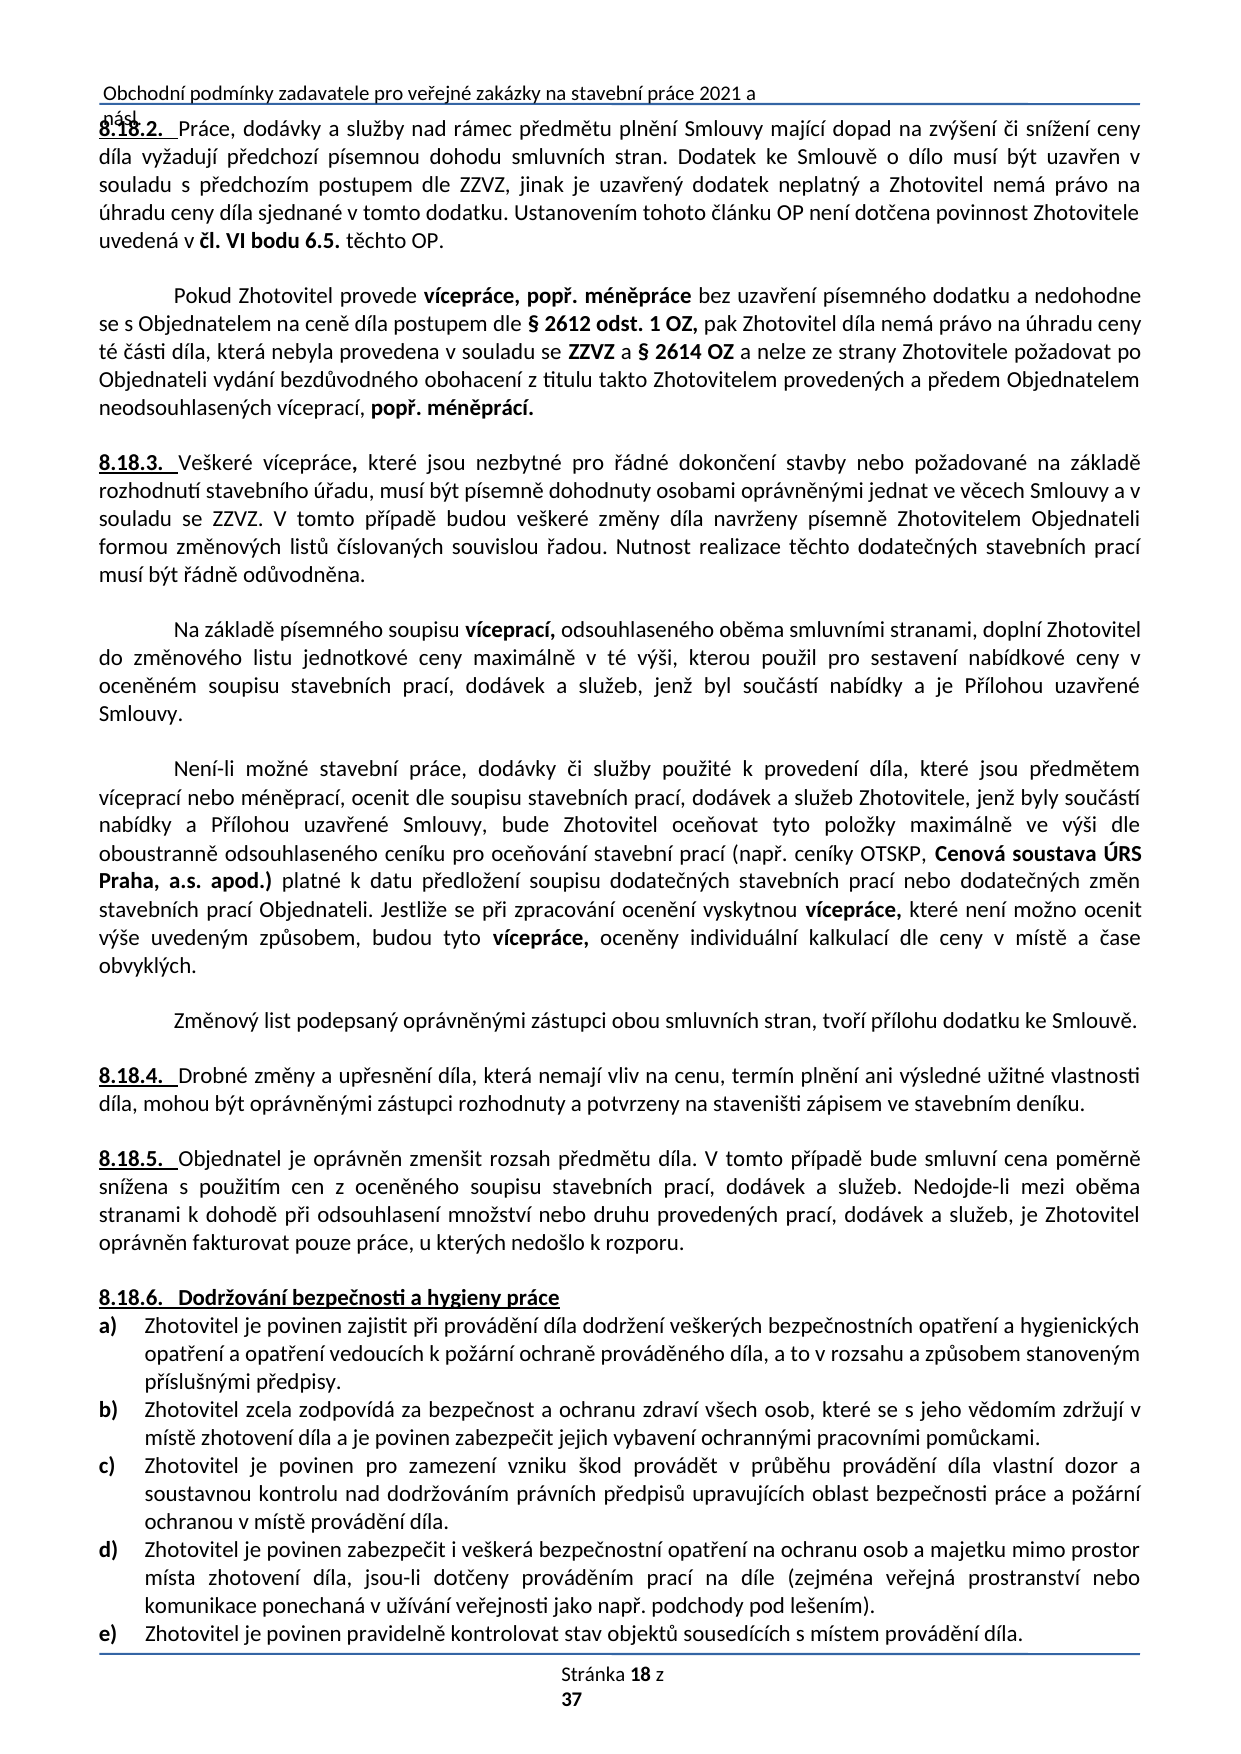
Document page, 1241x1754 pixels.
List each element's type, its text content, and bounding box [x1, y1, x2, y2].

text Pokud Zhotovitel provede vícepráce, popř. méněpráce bez uzavření písemného dodatku a nedohodne se s Objednatelem na ceně díla postupem dle § 2612 odst. 1 OZ, pak Zhotovitel díla nemá právo na úhradu ceny té části díla, která nebyla provedena v souladu se ZZVZ a § 2614 OZ a nelze ze strany Zhotovitele požadovat po Objednateli vydání bezdůvodného obohacení z titulu takto Zhotovitelem provedených a předem Objednatelem neodsouhlasených víceprací, popř. méněprácí. [98, 281, 1142, 421]
list Práce, dodávky a služby nad rámec předmětu plnění Smlouvy mající dopad na zvýšení či snížení ceny díla vyžadují předchozí písemnou dohodu smluvních stran. Dodatek ke Smlouvě o dílo musí být uzavřen v souladu s předchozím postupem dle ZZVZ, jinak je uzavřený dodatek neplatný a Zhotovitel nemá právo na úhradu ceny díla sjednané v tomto dodatku. Ustanovením tohoto článku OP není dotčena povinnost Zhotovitele uvedená v čl. VI bodu 6.5. těchto OP. [98, 114, 1142, 254]
list Drobné změny a upřesnění díla, která nemají vliv na cenu, termín plnění ani výsledné užitné vlastnosti díla, mohou být oprávněnými zástupci rozhodnuty a potvrzeny na staveništi zápisem ve stavebním deníku. [98, 1061, 1142, 1117]
list Zhotovitel je povinen zajistit při provádění díla dodržení veškerých bezpečnostních opatření a hygienických opatření a opatření vedoucích k požární ochraně prováděného díla, a to v rozsahu a způsobem stanoveným příslušnými předpisy. [98, 1311, 1142, 1395]
list Zhotovitel zcela zodpovídá za bezpečnost a ochranu zdraví všech osob, které se s jeho vědomím zdržují v místě zhotovení díla a je povinen zabezpečit jejich vybavení ochrannými pracovními pomůckami. [98, 1395, 1142, 1451]
list Objednatel je oprávněn zmenšit rozsah předmětu díla. V tomto případě bude smluvní cena poměrně snížena s použitím cen z oceněného soupisu stavebních prací, dodávek a služeb. Nedojde-li mezi oběma stranami k dohodě při odsouhlasení množství nebo druhu provedených prací, dodávek a služeb, je Zhotovitel oprávněn fakturovat pouze práce, u kterých nedošlo k rozporu. [98, 1144, 1142, 1256]
list Zhotovitel je povinen pro zamezení vzniku škod provádět v průběhu provádění díla vlastní dozor a soustavnou kontrolu nad dodržováním právních předpisů upravujících oblast bezpečnosti práce a požární ochranou v místě provádění díla. [98, 1451, 1142, 1535]
list Veškeré vícepráce, které jsou nezbytné pro řádné dokončení stavby nebo požadované na základě rozhodnutí stavebního úřadu, musí být písemně dohodnuty osobami oprávněnými jednat ve věcech Smlouvy a v souladu se ZZVZ. V tomto případě budou veškeré změny díla navrženy písemně Zhotovitelem Objednateli formou změnových listů číslovaných souvislou řadou. Nutnost realizace těchto dodatečných stavebních prací musí být řádně odůvodněna. [98, 448, 1142, 588]
text Na základě písemného soupisu víceprací, odsouhlaseného oběma smluvními stranami, doplní Zhotovitel do změnového listu jednotkové ceny maximálně v té výši, kterou použil pro sestavení nabídkové ceny v oceněném soupisu stavebních prací, dodávek a služeb, jenž byl součástí nabídky a je Přílohou uzavřené Smlouvy. [98, 615, 1142, 727]
list Zhotovitel je povinen pravidelně kontrolovat stav objektů sousedících s místem provádění díla. [98, 1619, 1142, 1647]
list Zhotovitel je povinen zabezpečit i veškerá bezpečnostní opatření na ochranu osob a majetku mimo prostor místa zhotovení díla, jsou-li dotčeny prováděním prací na díle (zejména veřejná prostranství nebo komunikace ponechaná v užívání veřejnosti jako např. podchody pod lešením). [98, 1535, 1142, 1619]
text Změnový list podepsaný oprávněnými zástupci obou smluvních stran, tvoří přílohu dodatku ke Smlouvě. [98, 1006, 1142, 1034]
list Dodržování bezpečnosti a hygieny práce [98, 1283, 1142, 1311]
text Není-li možné stavební práce, dodávky či služby použité k provedení díla, které jsou předmětem víceprací nebo méněprací, ocenit dle soupisu stavebních prací, dodávek a služeb Zhotovitele, jenž byly součástí nabídky a Přílohou uzavřené Smlouvy, bude Zhotovitel oceňovat tyto položky maximálně ve výši dle oboustranně odsouhlaseného ceníku pro oceňování stavební prací (např. ceníky OTSKP, Cenová soustava ÚRS Praha, a.s. apod.) platné k datu předložení soupisu dodatečných stavebních prací nebo dodatečných změn stavebních prací Objednateli. Jestliže se při zpracování ocenění vyskytnou vícepráce, které není možno ocenit výše uvedeným způsobem, budou tyto vícepráce, oceněny individuální kalkulací dle ceny v místě a čase obvyklých. [98, 754, 1142, 979]
